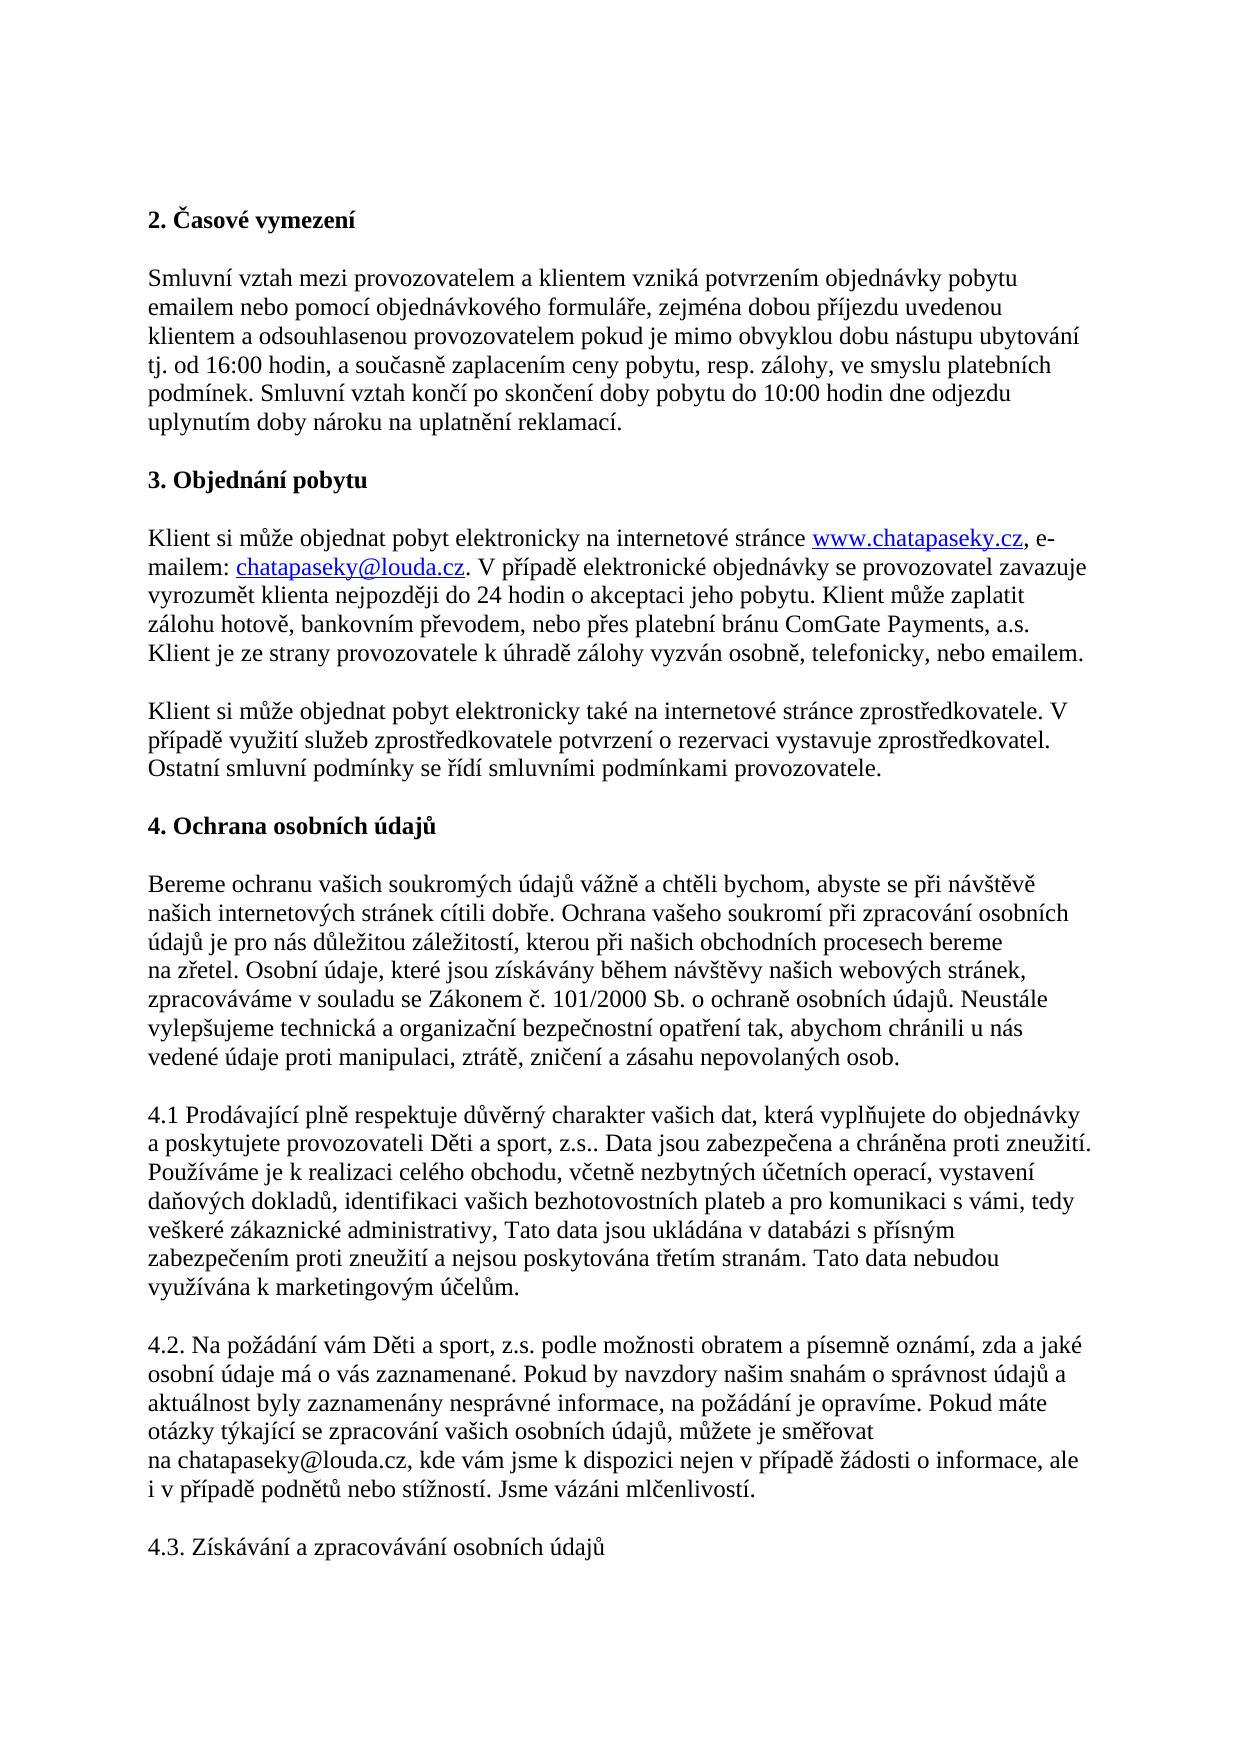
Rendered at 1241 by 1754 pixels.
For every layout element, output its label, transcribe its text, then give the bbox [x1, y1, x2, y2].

text Bereme ochranu vašich soukromých údajů vážně a chtěli bychom, abyste se při návštěvě našich internetových stránek cítili dobře. Ochrana vašeho soukromí při zpracování osobních údajů je pro nás důležitou záležitostí, kterou při našich obchodních procesech bereme na zřetel. Osobní údaje, které jsou získávány během návštěvy našich webových stránek, zpracováváme v souladu se Zákonem č. 101/2000 Sb. o ochraně osobních údajů. Neustále vylepšujeme technická a organizační bezpečnostní opatření tak, abychom chránili u nás vedené údaje proti manipulaci, ztrátě, zničení a zásahu nepovolaných osob. [148, 869, 1093, 1071]
text Klient si může objednat pobyt elektronicky také na internetové stránce zprostředkovatele. V případě využití služeb zprostředkovatele potvrzení o rezervaci vystavuje zprostředkovatel. Ostatní smluvní podmínky se řídí smluvními podmínkami provozovatele. [148, 696, 1093, 782]
text 4. Ochrana osobních údajů [148, 811, 1093, 840]
text 4.1 Prodávající plně respektuje důvěrný charakter vašich dat, která vyplňujete do objednávky a poskytujete provozovateli Děti a sport, z.s.. Data jsou zabezpečena a chráněna proti zneužití. Používáme je k realizaci celého obchodu, včetně nezbytných účetních operací, vystavení daňových dokladů, identifikaci vašich bezhotovostních plateb a pro komunikaci s vámi, tedy veškeré zákaznické administrativy, Tato data jsou ukládána v databázi s přísným zabezpečením proti zneužití a nejsou poskytována třetím stranám. Tato data nebudou využívána k marketingovým účelům. [148, 1100, 1093, 1301]
text Klient si může objednat pobyt elektronicky na internetové stránce www.chatapaseky.cz, e-mailem: chatapaseky@louda.cz. V případě elektronické objednávky se provozovatel zavazuje vyrozumět klienta nejpozději do 24 hodin o akceptaci jeho pobytu. Klient může zaplatit zálohu hotově, bankovním převodem, nebo přes platební bránu ComGate Payments, a.s. Klient je ze strany provozovatele k úhradě zálohy vyzván osobně, telefonicky, nebo emailem. [148, 523, 1093, 667]
text Smluvní vztah mezi provozovatelem a klientem vzniká potvrzením objednávky pobytu emailem nebo pomocí objednávkového formuláře, zejména dobou příjezdu uvedenou klientem a odsouhlasenou provozovatelem pokud je mimo obvyklou dobu nástupu ubytování tj. od 16:00 hodin, a současně zaplacením ceny pobytu, resp. zálohy, ve smyslu platebních podmínek. Smluvní vztah končí po skončení doby pobytu do 10:00 hodin dne odjezdu uplynutím doby nároku na uplatnění reklamací. [148, 263, 1093, 436]
text 4.2. Na požádání vám Děti a sport, z.s. podle možnosti obratem a písemně oznámí, zda a jaké osobní údaje má o vás zaznamenané. Pokud by navzdory našim snahám o správnost údajů a aktuálnost byly zaznamenány nesprávné informace, na požádání je opravíme. Pokud máte otázky týkající se zpracování vašich osobních údajů, můžete je směřovat na chatapaseky@louda.cz, kde vám jsme k dispozici nejen v případě žádosti o informace, ale i v případě podnětů nebo stížností. Jsme vázáni mlčenlivostí. [148, 1330, 1093, 1503]
text 2. Časové vymezení [148, 206, 1093, 234]
text 4.3. Získávání a zpracovávání osobních údajů [148, 1532, 1093, 1561]
text 3. Objednání pobytu [148, 465, 1093, 494]
